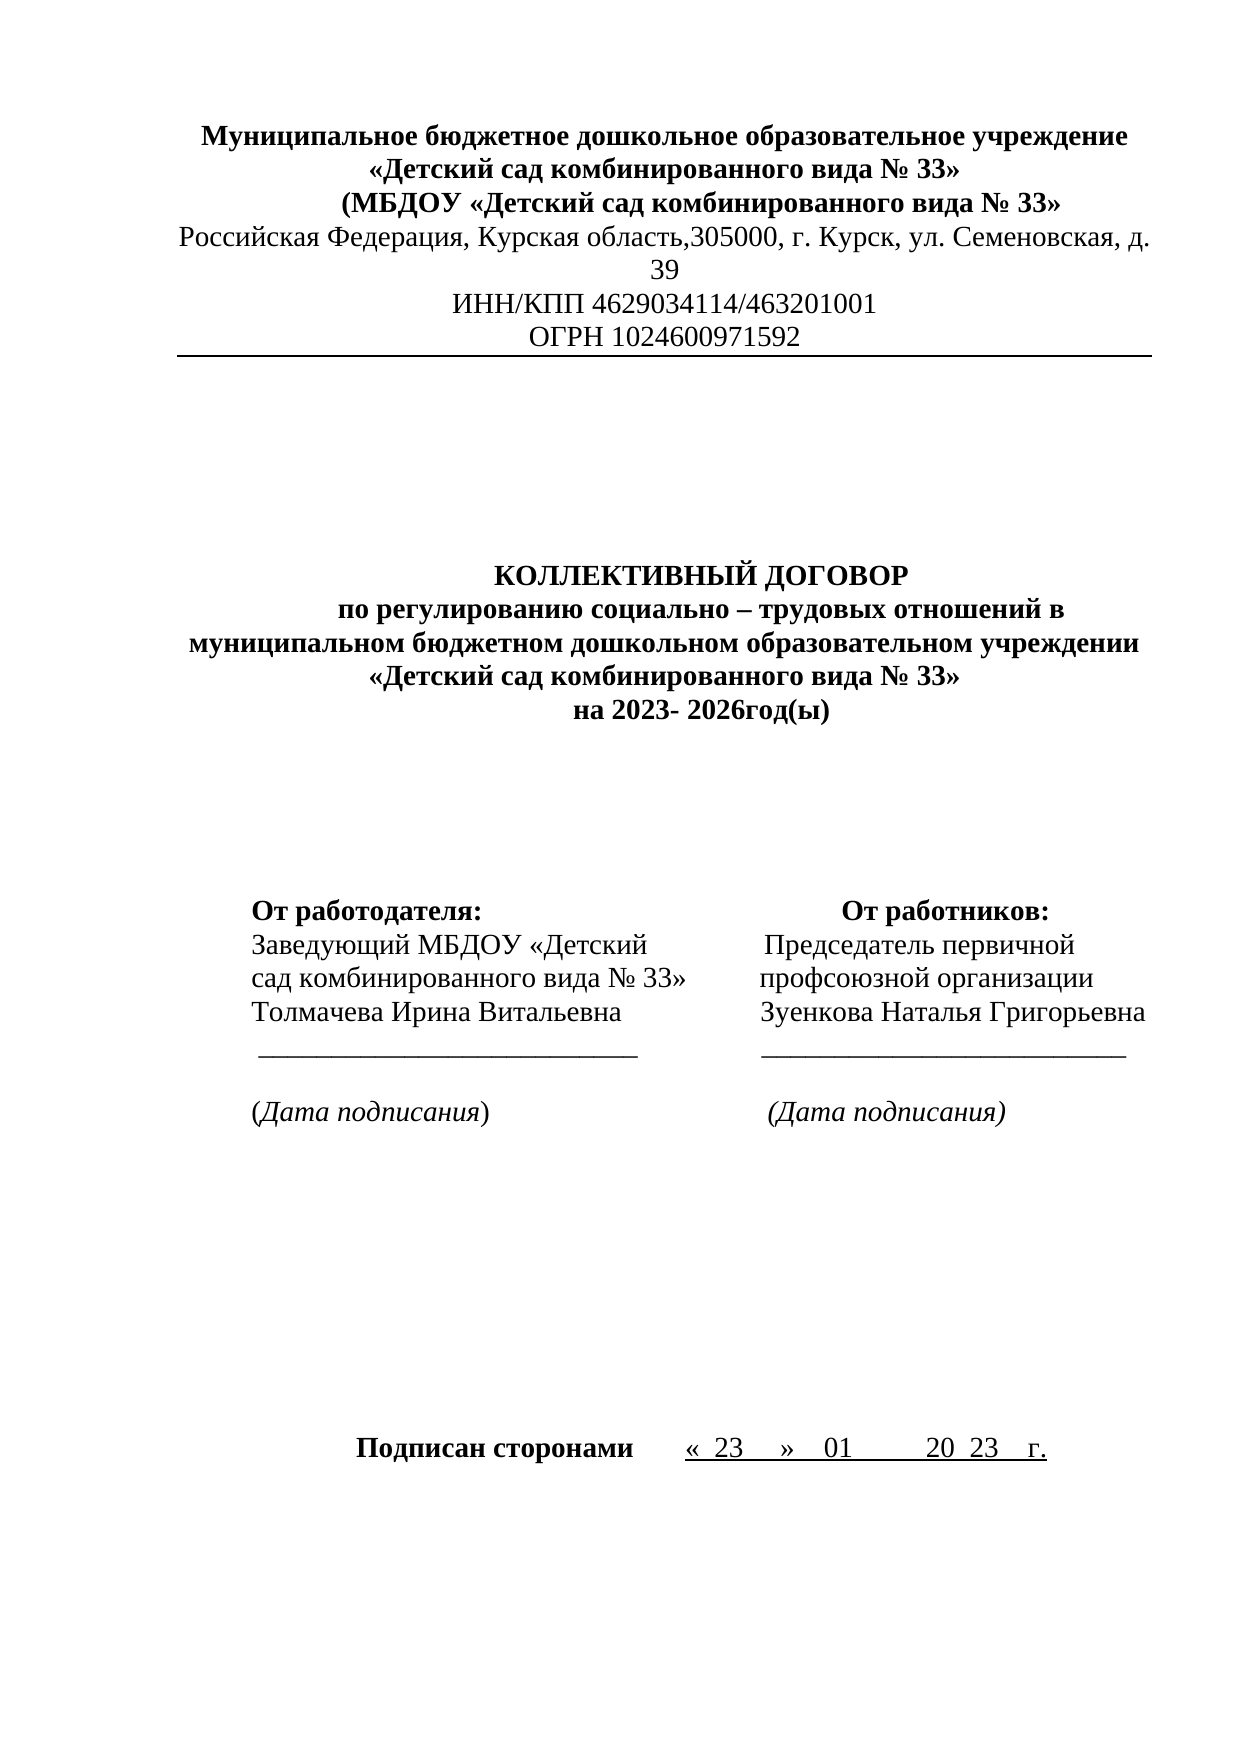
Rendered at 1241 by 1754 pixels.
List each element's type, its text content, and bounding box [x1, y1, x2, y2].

text на 2023- 2026год(ы) [177, 692, 1152, 726]
text КОЛЛЕКТИВНЫЙ ДОГОВОР [177, 558, 1152, 591]
text сад комбинированного вида № 33» профсоюзной организации [177, 960, 1152, 994]
text Подписан сторонами « 23 » 01 20 23 г. [177, 1430, 1152, 1463]
text ОГРН 1024600971592 [177, 319, 1152, 355]
text Толмачева Ирина Витальевна Зуенкова Наталья Григорьевна __________________________ _________________________ [177, 994, 1152, 1094]
text Муниципальное бюджетное дошкольное образовательное учреждение «Детский сад комбинированного вида № 33» [177, 118, 1152, 185]
text по регулированию социально – трудовых отношений в [177, 591, 1152, 625]
text муниципальном бюджетном дошкольном образовательном учреждении «Детский сад комбинированного вида № 33» [177, 625, 1152, 692]
text Российская Федерация, Курская область,305000, г. Курск, ул. Семеновская, д. 39 [177, 219, 1152, 286]
text (Дата подписания) (Дата подписания) [177, 1094, 1152, 1128]
text От работодателя: От работников: [177, 893, 1152, 927]
text (МБДОУ «Детский сад комбинированного вида № 33» [177, 185, 1152, 219]
text ИНН/КПП 4629034114/463201001 [177, 286, 1152, 319]
text Заведующий МБДОУ «Детский Председатель первичной [177, 927, 1152, 960]
